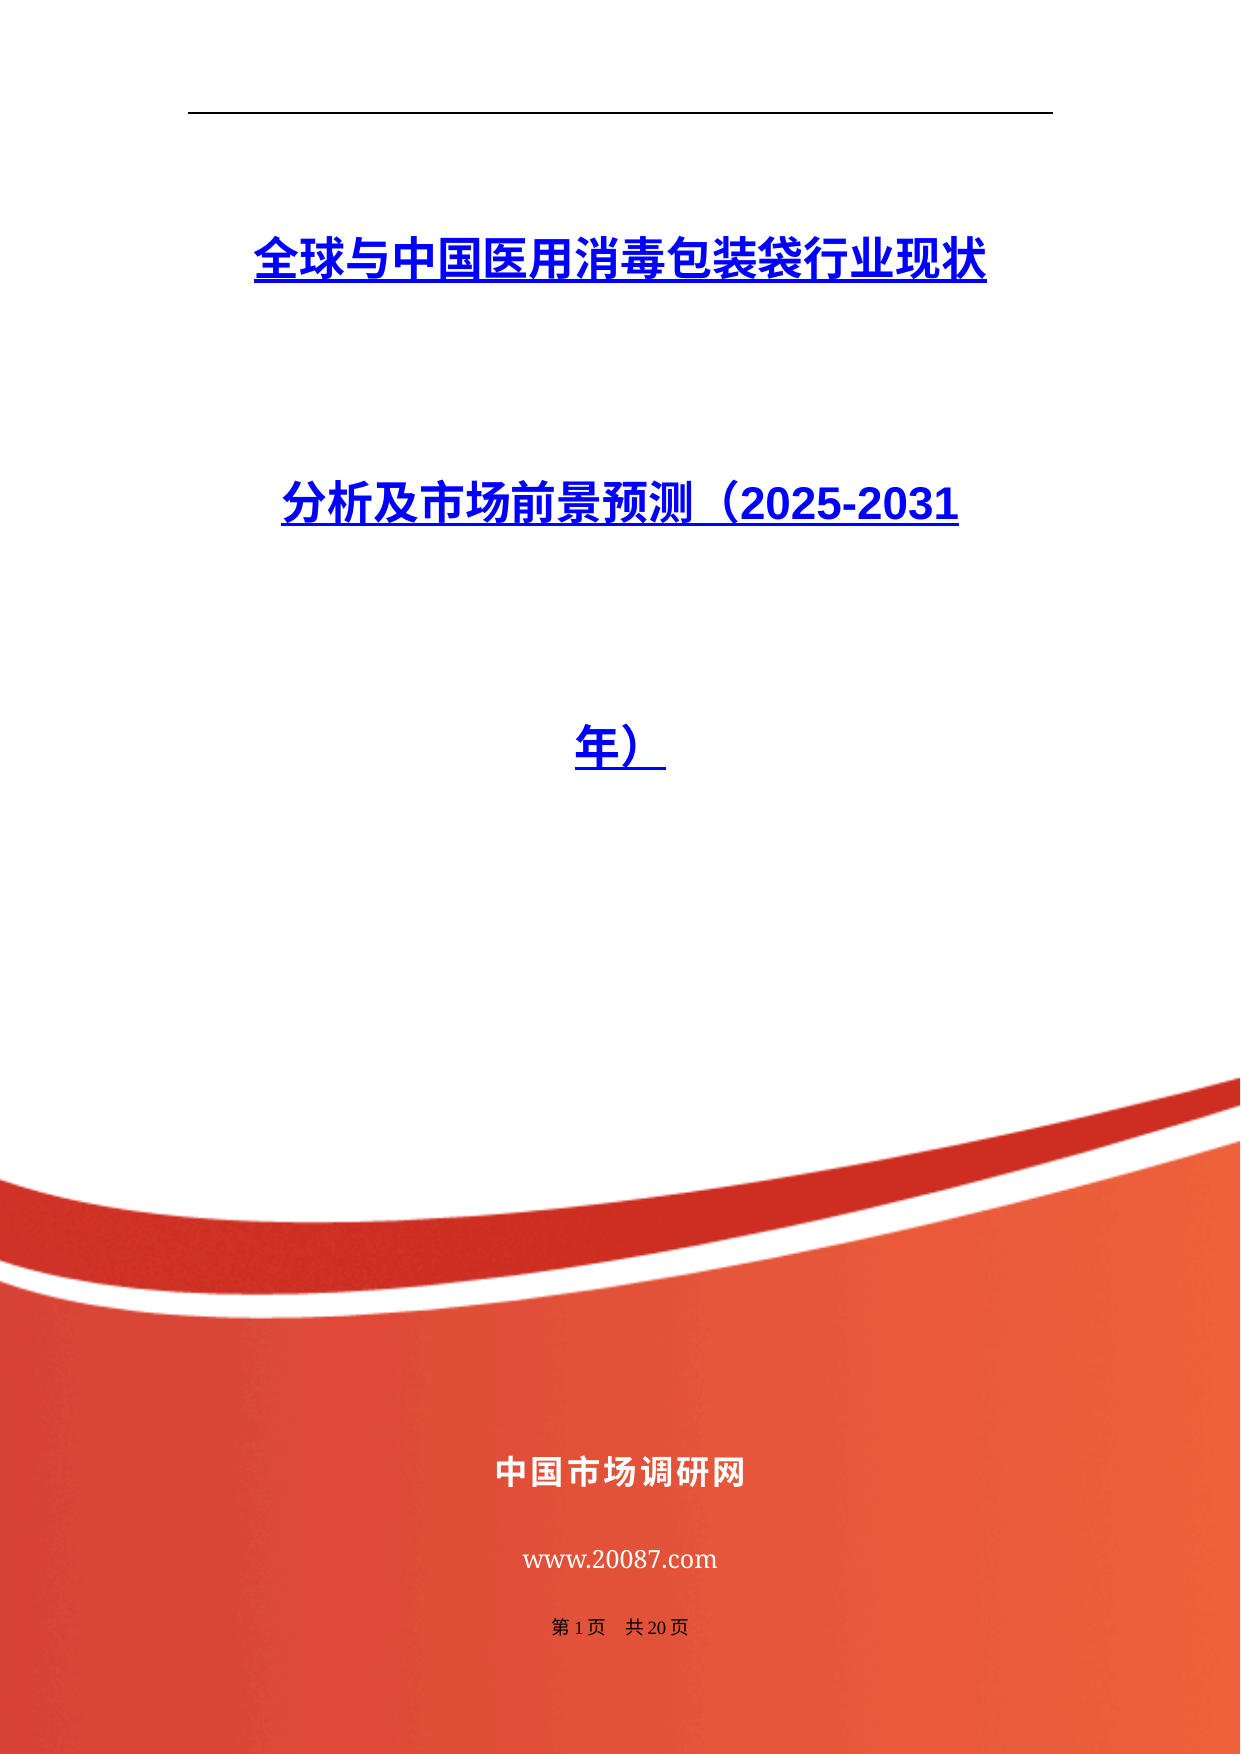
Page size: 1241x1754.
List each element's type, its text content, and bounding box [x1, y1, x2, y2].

subtitle 中国市场调研网 [187, 1437, 1053, 1502]
table_header 全球与中国医用消毒包装袋行业现状分析及市场前景预测（2025-2031年） [188, 207, 1053, 871]
picture [0, 1006, 1241, 1754]
text www.20087.com [187, 1526, 1053, 1591]
